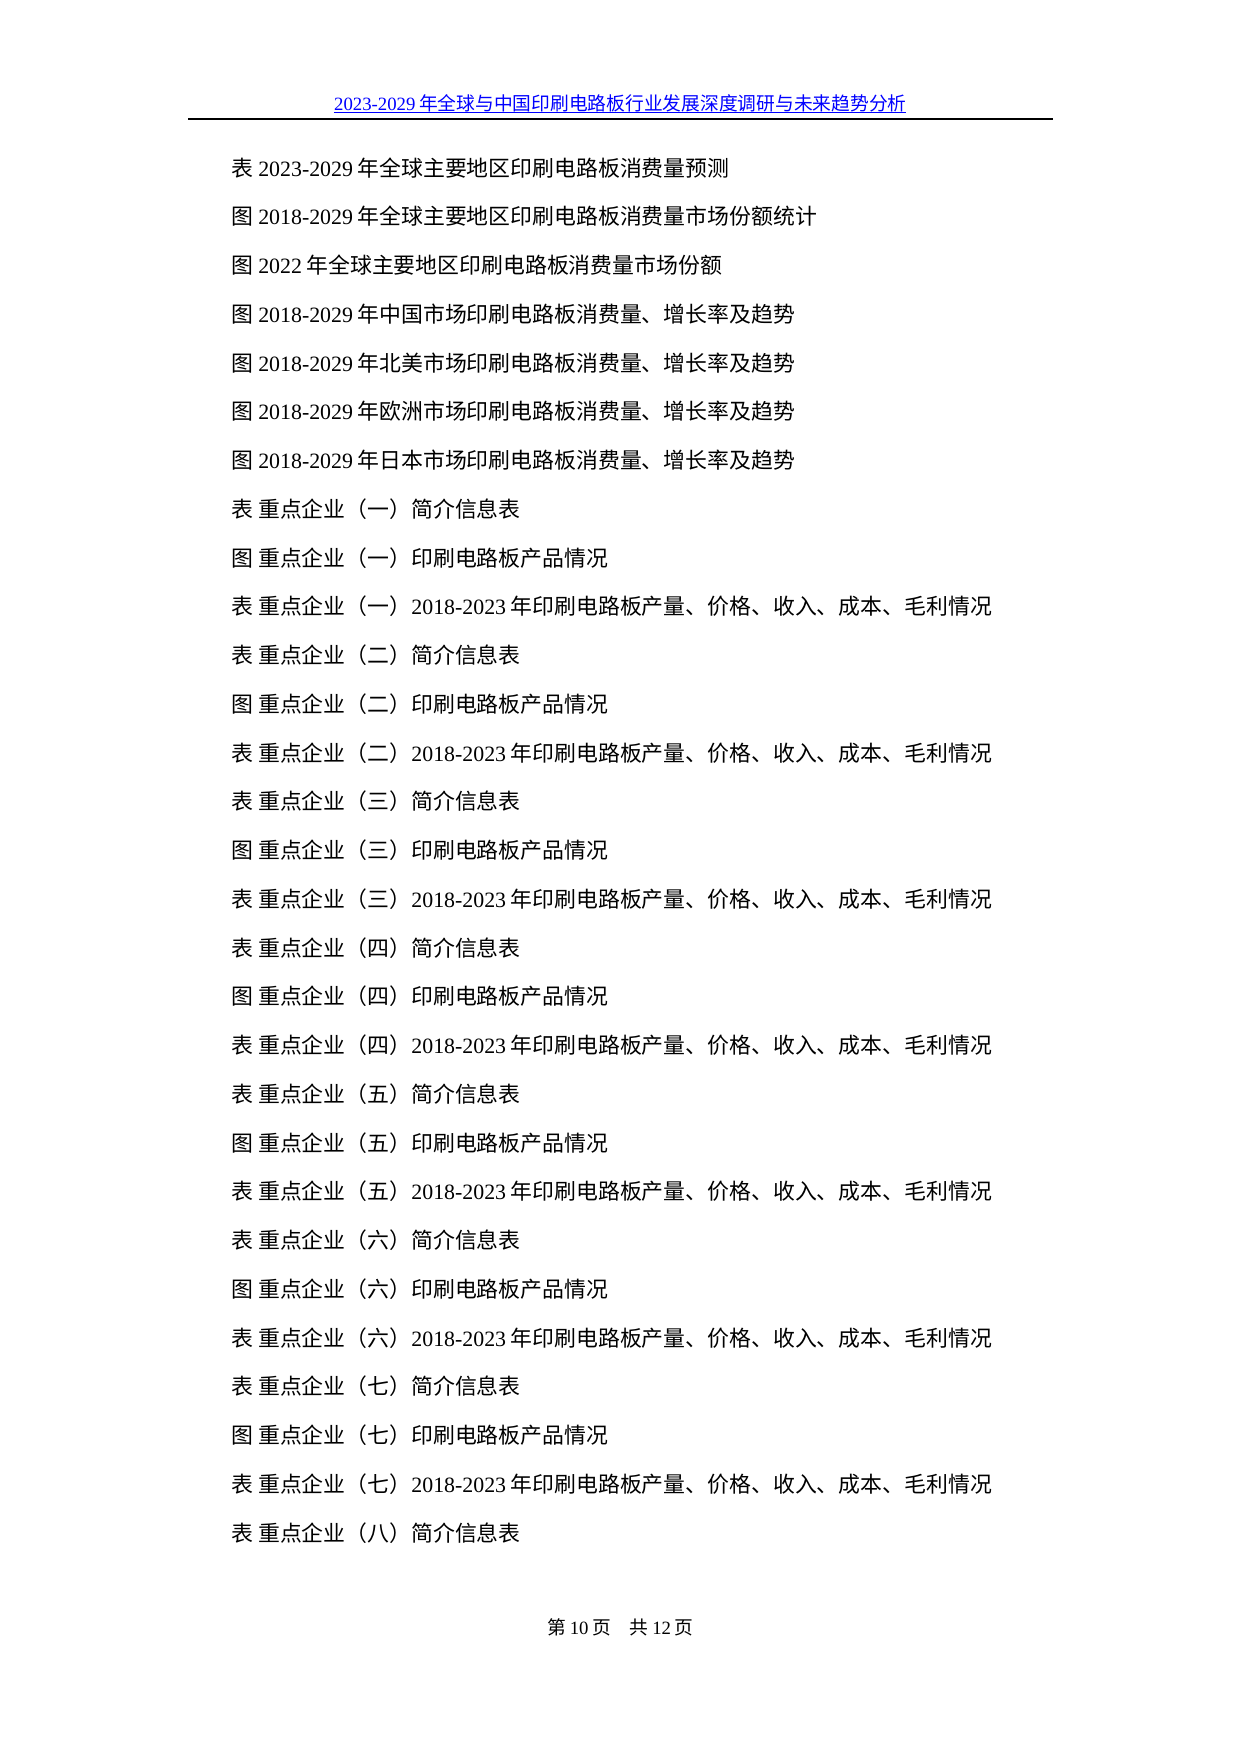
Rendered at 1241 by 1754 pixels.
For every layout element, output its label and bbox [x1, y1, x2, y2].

text [187, 150, 1053, 1548]
